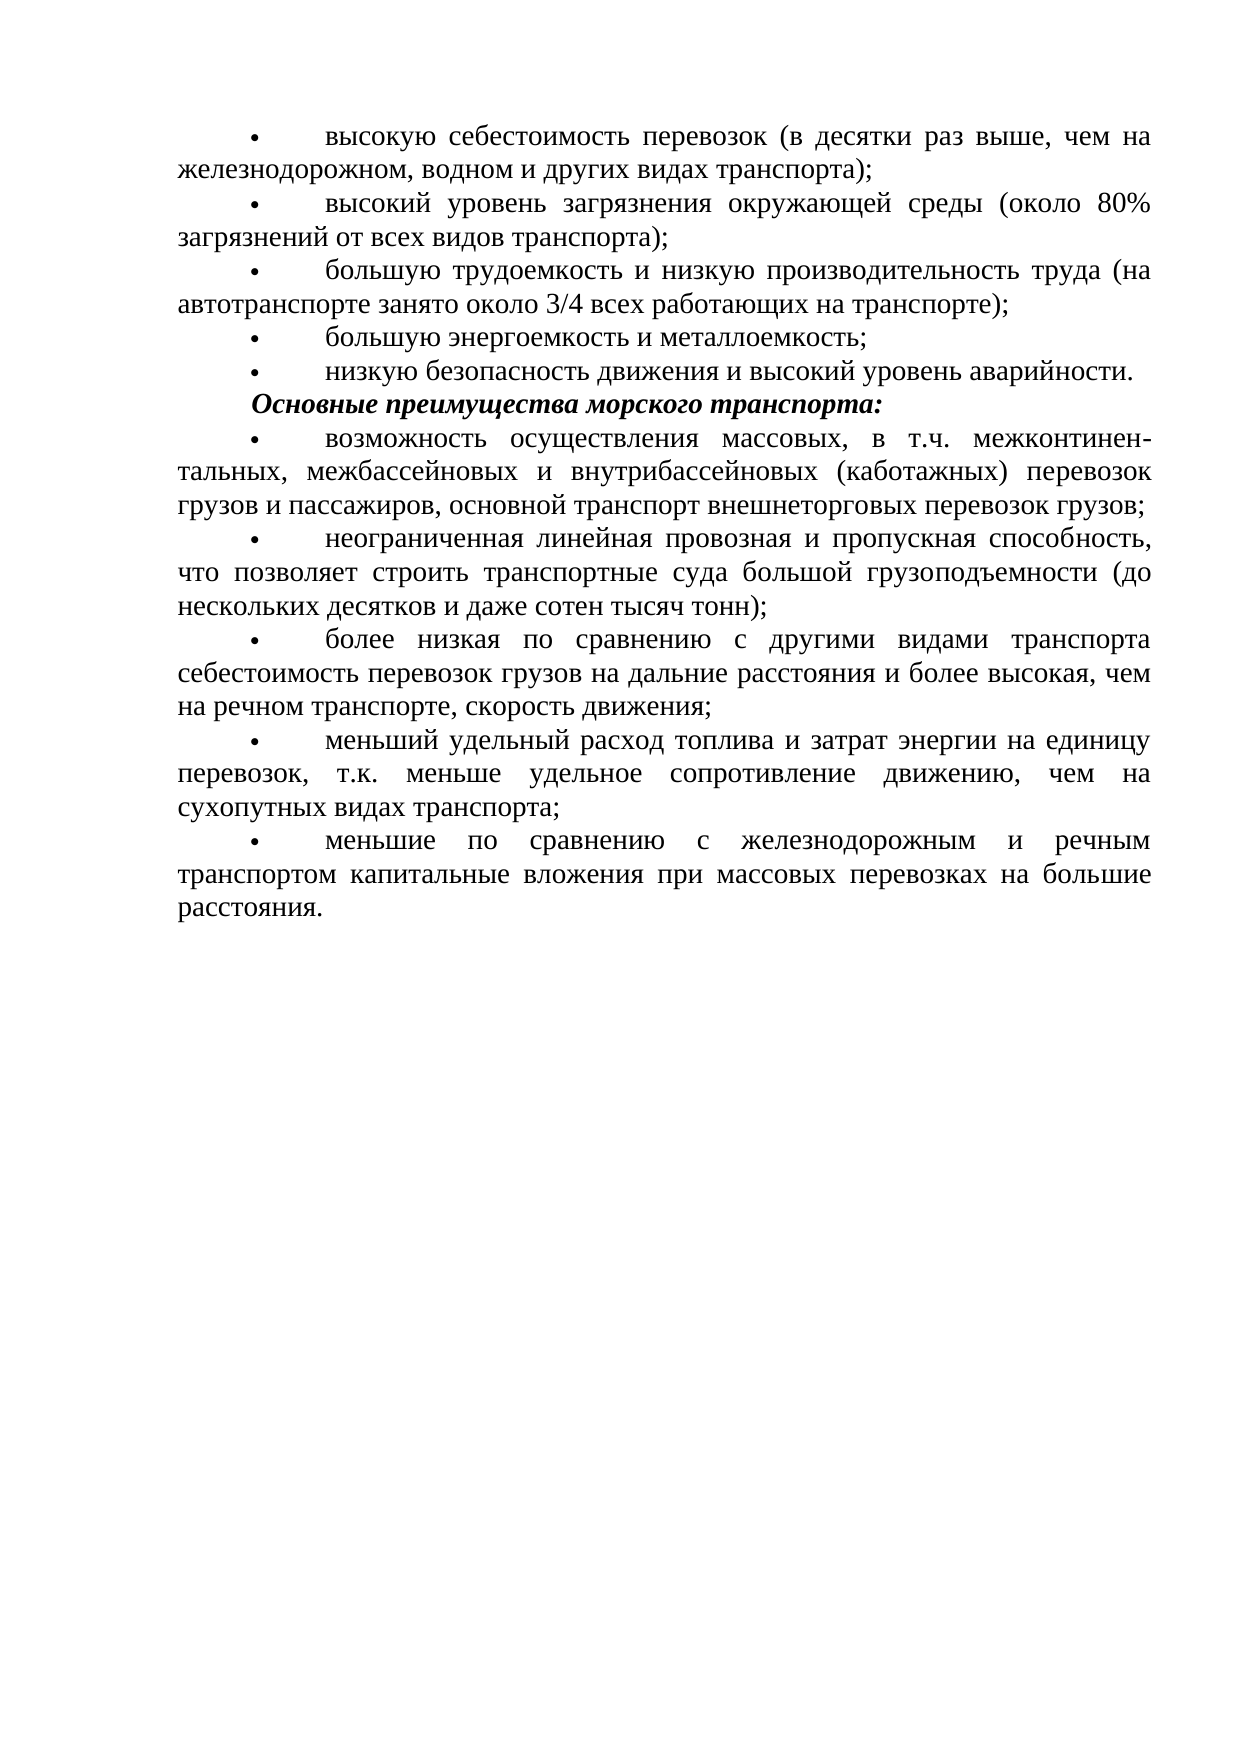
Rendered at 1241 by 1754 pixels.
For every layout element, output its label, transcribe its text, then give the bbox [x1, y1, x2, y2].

list возможность осуществления массовых, в т.ч. межконтинентальных, межбассейновых и внутрибассейновых (каботажных) перевозок грузов и пассажиров, основной транспорт внешнеторговых перевозок грузов; [177, 420, 1152, 521]
list меньший удельный расход топлива и затрат энергии на единицу перевозок, т.к. меньше удельное сопротивление движению, чем на сухопутных видах транспорта; [177, 722, 1152, 822]
list меньшие по сравнению с железнодорожным и речным транспортом капитальные вложения при массовых перевозках на большие расстояния. [177, 822, 1152, 923]
list неограниченная линейная провозная и пропускная способность, что позволяет строить транспортные суда большой грузоподъемности (до нескольких десятков и даже сотен тысяч тонн); [177, 521, 1152, 621]
list большую трудоемкость и низкую производительность труда (на автотранспорте занято около 3/4 всех работающих на транспорте); [177, 252, 1152, 319]
list высокую себестоимость перевозок (в десятки раз выше, чем на железнодорожном, водном и других видах транспорта); [177, 118, 1152, 185]
list более низкая по сравнению с другими видами транспорта себестоимость перевозок грузов на дальние расстояния и более высокая, чем на речном транспорте, скорость движения; [177, 621, 1152, 722]
list высокий уровень загрязнения окружающей среды (около 80% загрязнений от всех видов транспорта); [177, 185, 1152, 252]
list большую энергоемкость и металлоемкость; [177, 319, 1152, 353]
text Основные преимущества морского транспорта: [177, 386, 1152, 420]
list низкую безопасность движения и высокий уровень аварийности. [177, 353, 1152, 386]
